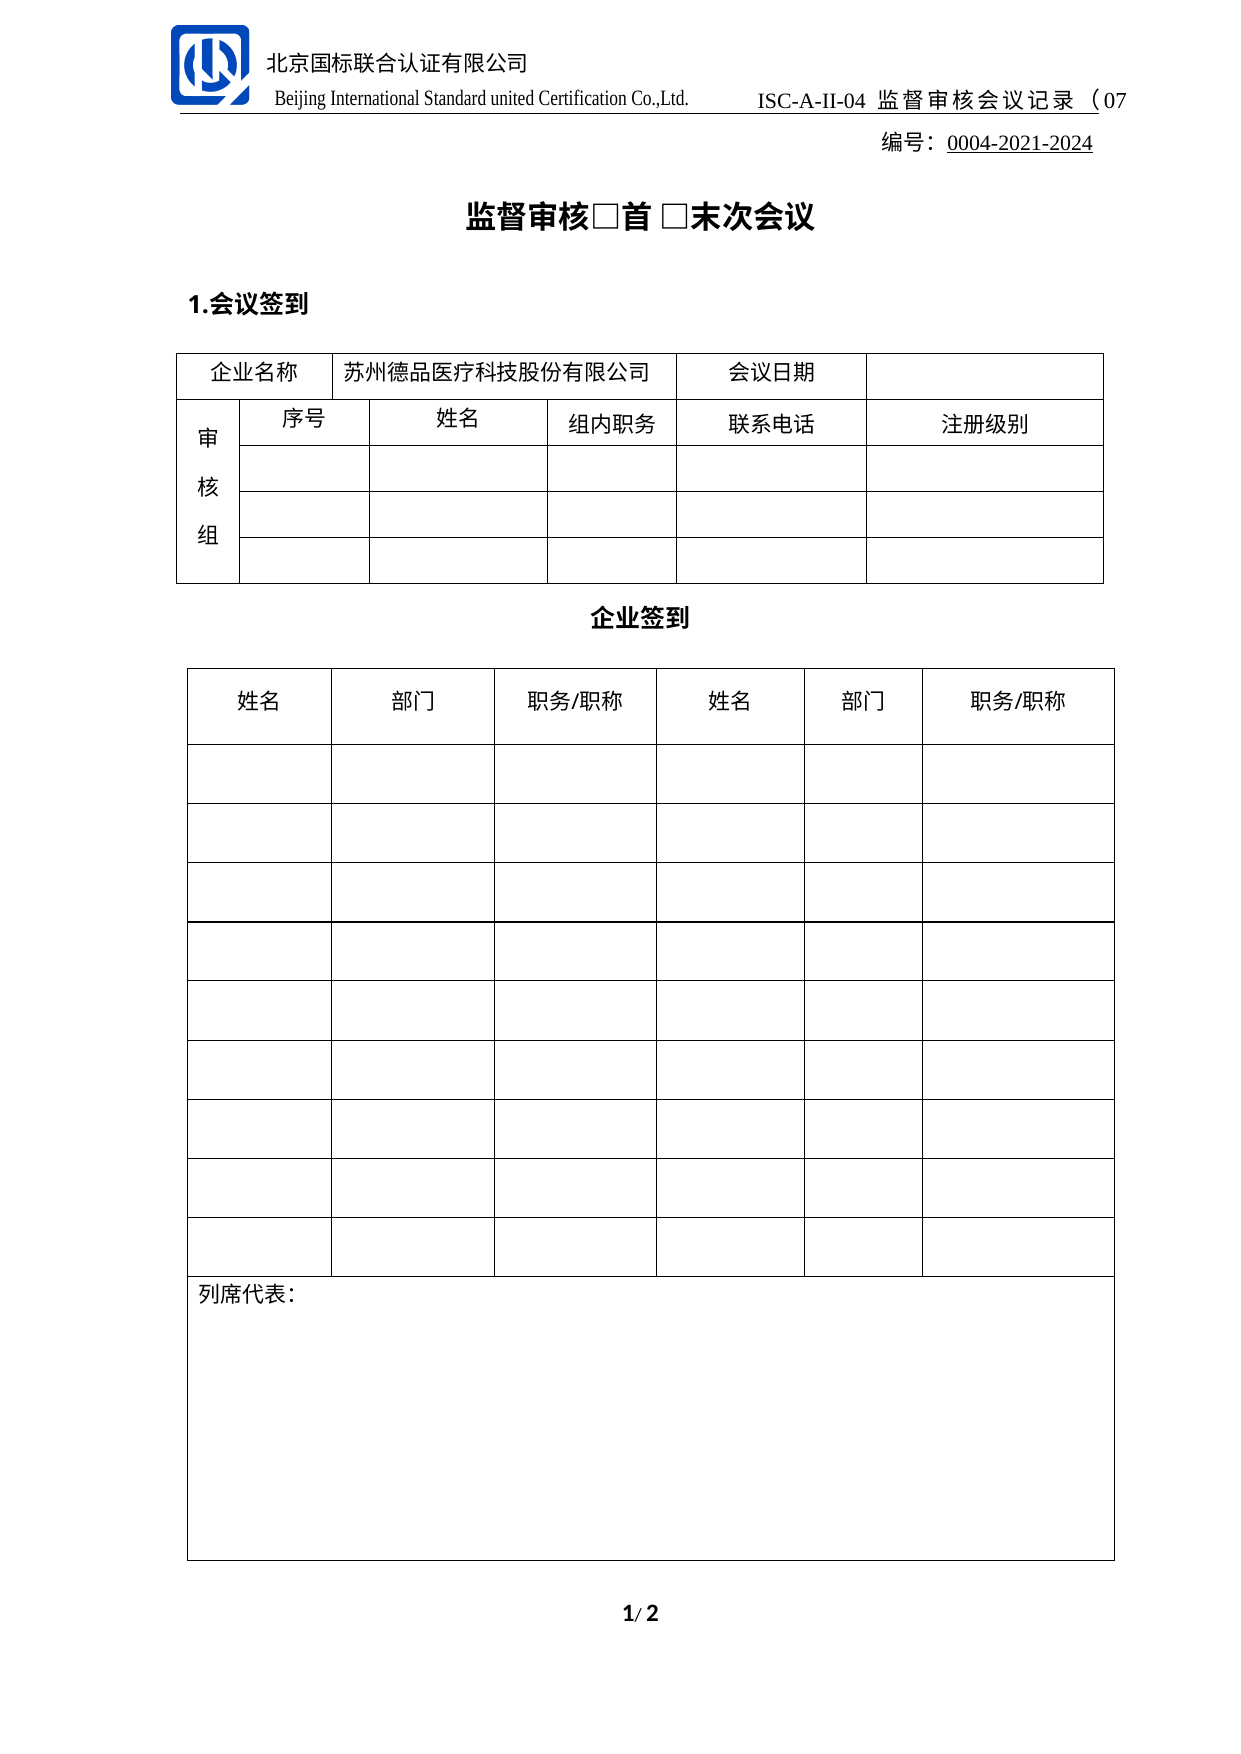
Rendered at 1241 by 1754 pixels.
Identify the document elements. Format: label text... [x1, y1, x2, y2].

table_cell [677, 446, 866, 491]
table_cell [188, 804, 331, 862]
table_cell [805, 1159, 922, 1217]
table_cell [495, 1159, 656, 1217]
table_cell [332, 981, 494, 1039]
table_cell [188, 1100, 331, 1158]
table_cell 联系电话 [677, 400, 866, 445]
table_cell [332, 1159, 494, 1217]
table_cell [923, 1041, 1114, 1098]
table_cell [805, 1100, 922, 1158]
table_cell 姓名 [370, 400, 547, 445]
table_cell [657, 981, 804, 1039]
table_header 部门 [332, 669, 494, 744]
table_cell [923, 981, 1114, 1039]
table_cell [805, 804, 922, 862]
table_cell [805, 1218, 922, 1276]
table_cell [657, 1100, 804, 1158]
table_header 企业名称 [177, 354, 332, 399]
table_cell [805, 1041, 922, 1098]
table_cell [923, 1100, 1114, 1158]
table_cell [657, 804, 804, 862]
table_cell [657, 745, 804, 803]
table_cell [188, 923, 331, 980]
text 编号：0004-2021-2024 [187, 125, 1093, 157]
text 企业签到 [187, 584, 1093, 649]
table_cell [657, 1041, 804, 1098]
table_cell [657, 1218, 804, 1276]
table_cell [188, 745, 331, 803]
table_cell [548, 538, 676, 583]
table_cell 注册级别 [867, 400, 1103, 445]
table_cell [923, 1218, 1114, 1276]
table_cell [240, 446, 369, 491]
text 监督审核□首 □末次会议 [187, 182, 1093, 247]
table_cell [188, 981, 331, 1039]
table_cell [188, 1041, 331, 1098]
table_cell [188, 1159, 331, 1217]
table_cell 组内职务 [548, 400, 676, 445]
table_cell [923, 923, 1114, 980]
table_cell [240, 538, 369, 583]
table_cell [923, 745, 1114, 803]
table_cell [495, 1100, 656, 1158]
table_cell [495, 745, 656, 803]
table_cell [495, 1218, 656, 1276]
table_cell [923, 863, 1114, 921]
table_cell [495, 981, 656, 1039]
table_cell [548, 492, 676, 537]
table_header 姓名 [188, 669, 331, 744]
table_cell [677, 538, 866, 583]
table_cell [188, 863, 331, 921]
table_cell [495, 1041, 656, 1098]
table_cell [332, 1100, 494, 1158]
table_cell [495, 804, 656, 862]
table_header 职务/职称 [923, 669, 1114, 744]
text 1.会议签到 [187, 270, 1093, 335]
table_cell [657, 1159, 804, 1217]
table_header [867, 354, 1103, 399]
picture [171, 25, 250, 105]
table_cell [923, 1159, 1114, 1217]
table_cell [332, 745, 494, 803]
table_cell 审核组 [177, 400, 239, 583]
table_cell [332, 1218, 494, 1276]
table_cell [370, 538, 547, 583]
table_cell [332, 1041, 494, 1098]
table_cell 序号 [240, 400, 369, 445]
table_cell [370, 492, 547, 537]
table_header 职务/职称 [495, 669, 656, 744]
table_cell [240, 492, 369, 537]
table_cell [495, 863, 656, 921]
table_cell [867, 446, 1103, 491]
table_cell [923, 804, 1114, 862]
table_header 姓名 [657, 669, 804, 744]
table_header 部门 [805, 669, 922, 744]
table_cell [332, 804, 494, 862]
table_cell [548, 446, 676, 491]
table_cell 列席代表： [188, 1277, 1114, 1560]
table_cell [495, 923, 656, 980]
table_cell [867, 492, 1103, 537]
table_cell [332, 923, 494, 980]
table_cell [805, 745, 922, 803]
table_cell [657, 863, 804, 921]
table_header 会议日期 [677, 354, 866, 399]
table_cell [867, 538, 1103, 583]
table_cell [677, 492, 866, 537]
table_cell [805, 923, 922, 980]
table_cell [332, 863, 494, 921]
table_header 苏州德品医疗科技股份有限公司 [333, 354, 676, 399]
table_cell [188, 1218, 331, 1276]
table_cell [805, 863, 922, 921]
table_cell [370, 446, 547, 491]
table_cell [805, 981, 922, 1039]
table_cell [657, 923, 804, 980]
